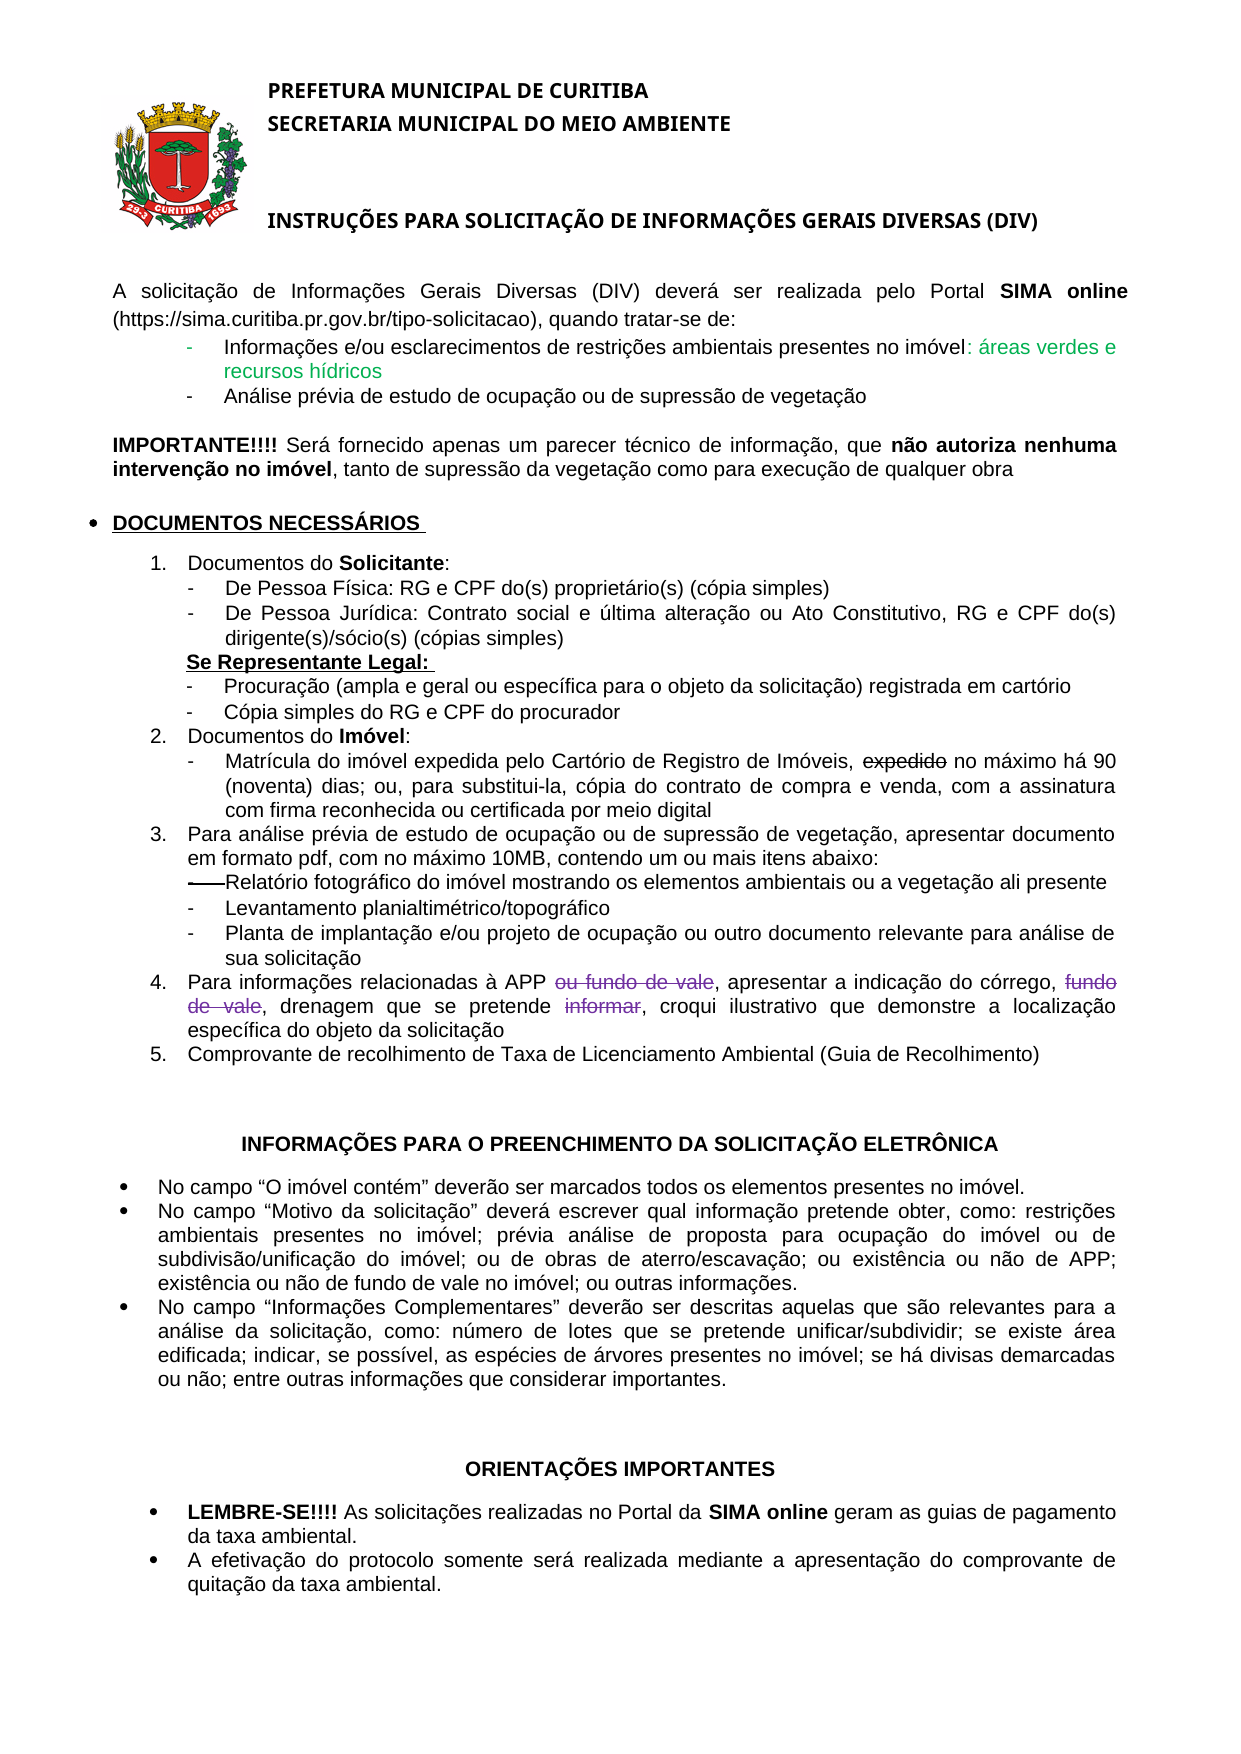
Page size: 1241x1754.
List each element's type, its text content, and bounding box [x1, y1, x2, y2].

list No campo “O imóvel contém” deverão ser marcados todos os elementos presentes no imóvel. [120, 1174, 1117, 1199]
list De Pessoa Jurídica: Contrato social e última alteração ou Ato Constitutivo, RG e CPF do(s) dirigente(s)/sócio(s) (cópias simples) [187, 600, 1117, 649]
list Levantamento planialtimétrico/topográfico [187, 895, 1117, 920]
list Para análise prévia de estudo de ocupação ou de supressão de vegetação, apresentar documento em formato pdf, com no máximo 10MB, contendo um ou mais itens abaixo: [150, 822, 1117, 869]
list Procuração (ampla e geral ou específica para o objeto da solicitação) registrada em cartório [186, 673, 1117, 699]
text Se Representante Legal: [142, 649, 1117, 673]
text INFORMAÇÕES PARA O PREENCHIMENTO DA SOLICITAÇÃO ELETRÔNICA [112, 1132, 1128, 1156]
list DOCUMENTOS NECESSÁRIOS [89, 511, 1117, 535]
list LEMBRE-SE!!!! As solicitações realizadas no Portal da SIMA online geram as guias de pagamento da taxa ambiental. [150, 1499, 1117, 1547]
list Documentos do Solicitante: [150, 551, 1117, 575]
picture [101, 95, 255, 233]
list Informações e/ou esclarecimentos de restrições ambientais presentes no imóvel: áreas verdes e recursos hídricos [186, 334, 1117, 383]
text IMPORTANTE!!!! Será fornecido apenas um parecer técnico de informação, que não autoriza nenhuma intervenção no imóvel, tanto de supressão da vegetação como para execução de qualquer obra [112, 433, 1117, 481]
list Matrícula do imóvel expedida pelo Cartório de Registro de Imóveis, expedido no máximo há 90 (noventa) dias; ou, para substitui-la, cópia do contrato de compra e venda, com a assinatura com firma reconhecida ou certificada por meio digital [187, 748, 1117, 822]
list Para informações relacionadas à APP ou fundo de vale, apresentar a indicação do córrego, fundo de vale, drenagem que se pretende informar, croqui ilustrativo que demonstre a localização específica do objeto da solicitação [150, 970, 1117, 1042]
list A efetivação do protocolo somente será realizada mediante a apresentação do comprovante de quitação da taxa ambiental. [150, 1547, 1117, 1596]
text A solicitação de Informações Gerais Diversas (DIV) deverá ser realizada pelo Portal SIMA online (https://sima.curitiba.pr.gov.br/tipo-solicitacao), quando tratar-se de: [112, 279, 1128, 330]
list De Pessoa Física: RG e CPF do(s) proprietário(s) (cópia simples) [187, 575, 1117, 600]
list No campo “Motivo da solicitação” deverá escrever qual informação pretende obter, como: restrições ambientais presentes no imóvel; prévia análise de proposta para ocupação do imóvel ou de subdivisão/unificação do imóvel; ou de obras de aterro/escavação; ou existência ou não de APP; existência ou não de fundo de vale no imóvel; ou outras informações. [120, 1199, 1117, 1294]
list Cópia simples do RG e CPF do procurador [186, 699, 1117, 724]
text ORIENTAÇÕES IMPORTANTES [112, 1457, 1128, 1481]
list Comprovante de recolhimento de Taxa de Licenciamento Ambiental (Guia de Recolhimento) [150, 1042, 1117, 1066]
list No campo “Informações Complementares” deverão ser descritas aquelas que são relevantes para a análise da solicitação, como: número de lotes que se pretende unificar/subdividir; se existe área edificada; indicar, se possível, as espécies de árvores presentes no imóvel; se há divisas demarcadas ou não; entre outras informações que considerar importantes. [120, 1294, 1117, 1391]
list Relatório fotográfico do imóvel mostrando os elementos ambientais ou a vegetação ali presente [187, 869, 1117, 895]
list Análise prévia de estudo de ocupação ou de supressão de vegetação [186, 383, 1117, 409]
list Planta de implantação e/ou projeto de ocupação ou outro documento relevante para análise de sua solicitação [187, 920, 1117, 970]
list Documentos do Imóvel: [150, 724, 1117, 748]
